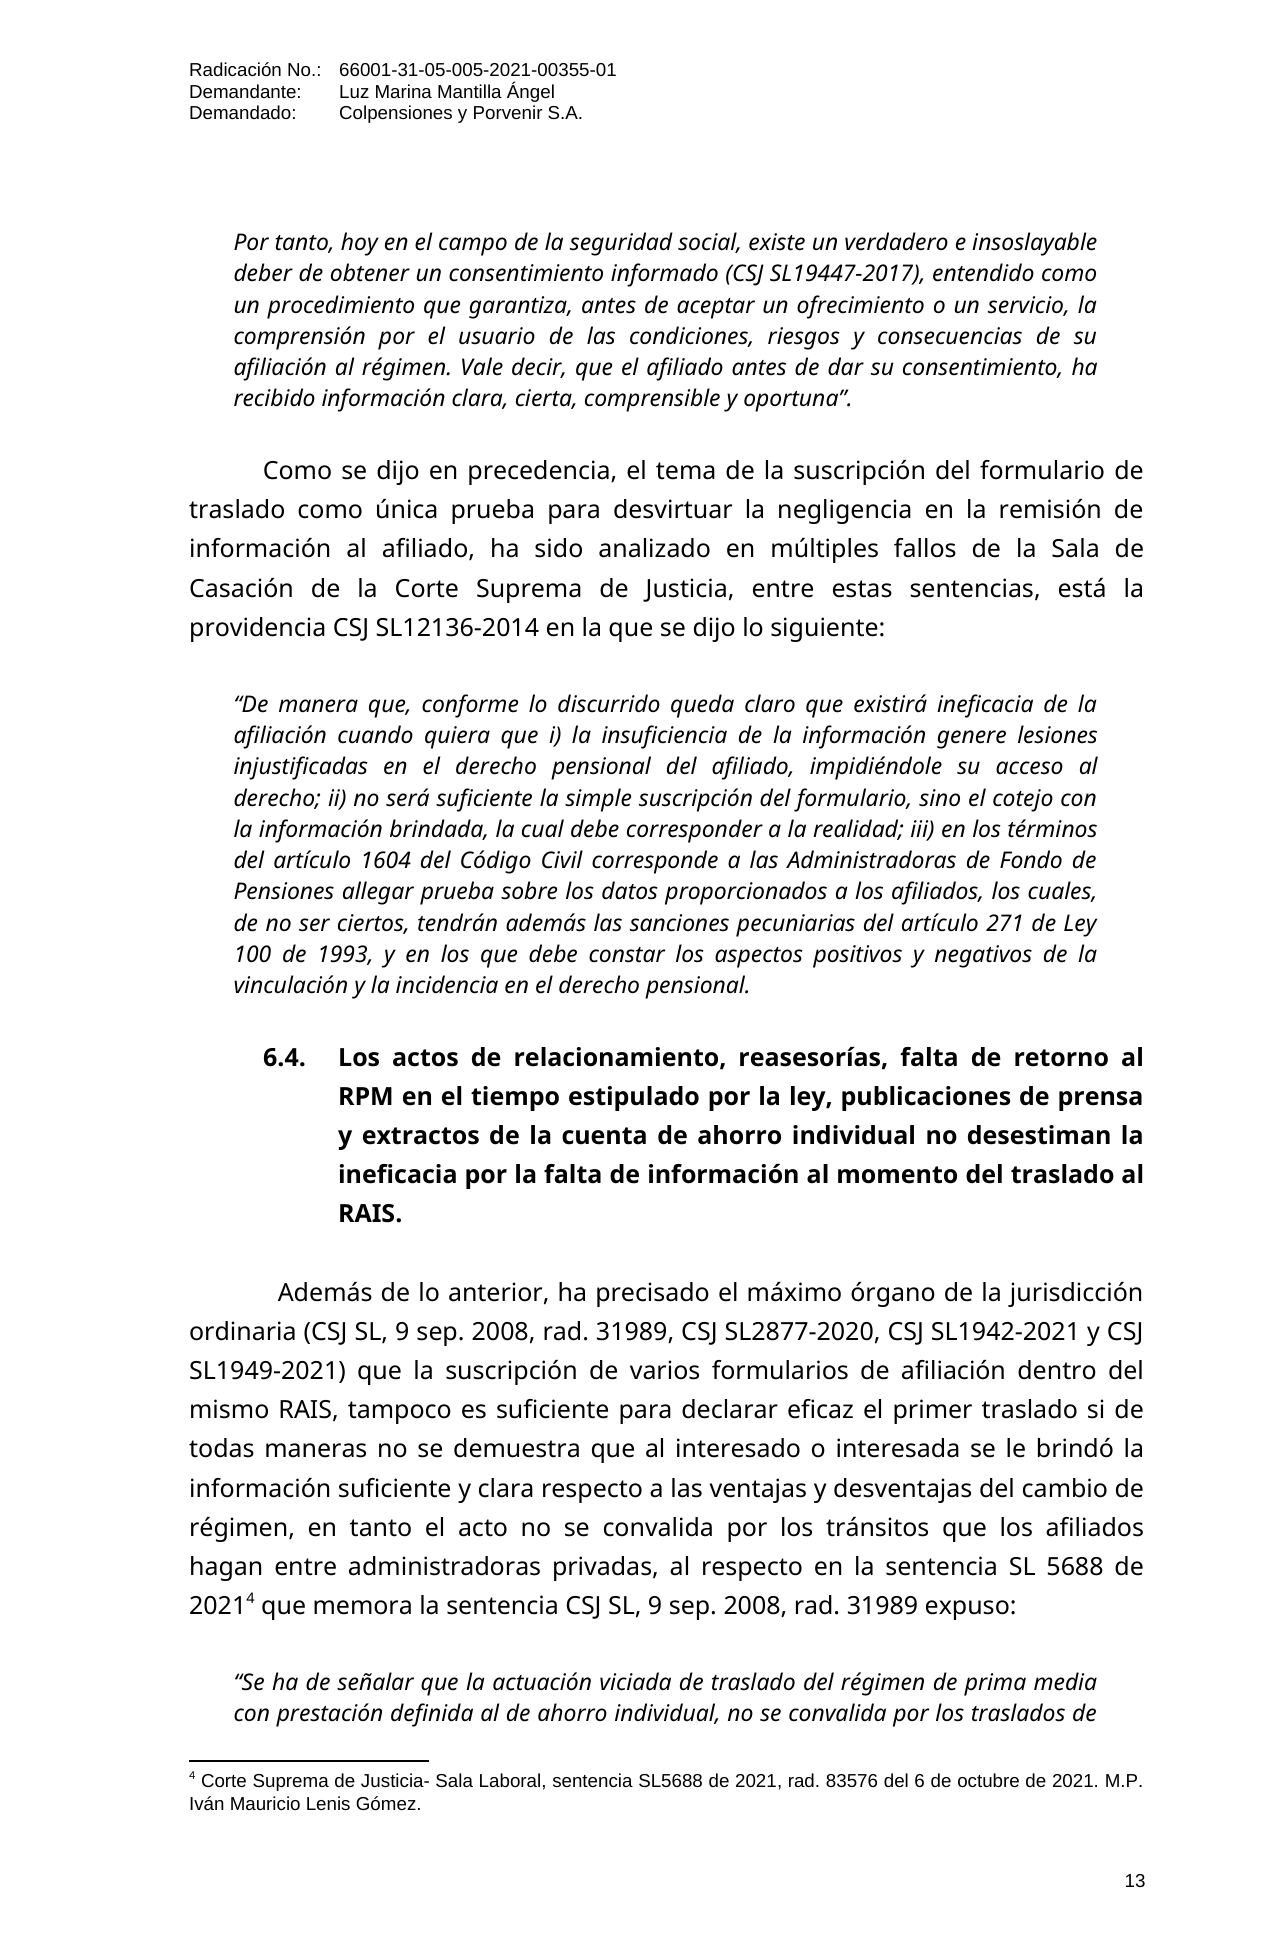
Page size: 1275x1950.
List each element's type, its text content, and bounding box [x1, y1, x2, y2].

text Por tanto, hoy en el campo de la seguridad social, existe un verdadero e insoslayable deber de obtener un consentimiento informado (CSJ SL19447-2017), entendido como un procedimiento que garantiza, antes de aceptar un ofrecimiento o un servicio, la comprensión por el usuario de las condiciones, riesgos y consecuencias de su afiliación al régimen. Vale decir, que el afiliado antes de dar su consentimiento, ha recibido información clara, cierta, comprensible y oportuna”. [233, 226, 1101, 414]
text Además de lo anterior, ha precisado el máximo órgano de la jurisdicción ordinaria (CSJ SL, 9 sep. 2008, rad. 31989, CSJ SL2877-2020, CSJ SL1942-2021 y CSJ SL1949-2021) que la suscripción de varios formularios de afiliación dentro del mismo RAIS, tampoco es suficiente para declarar eficaz el primer traslado si de todas maneras no se demuestra que al interesado o interesada se le brindó la información suficiente y clara respecto a las ventajas y desventajas del cambio de régimen, en tanto el acto no se convalida por los tránsitos que los afiliados hagan entre administradoras privadas, al respecto en la sentencia SL 5688 de 2021 que memora la sentencia CSJ SL, 9 sep. 2008, rad. 31989 expuso: [189, 1274, 1145, 1622]
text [233, 1666, 1101, 1729]
text Como se dijo en precedencia, el tema de la suscripción del formulario de traslado como única prueba para desvirtuar la negligencia en la remisión de información al afiliado, ha sido analizado en múltiples fallos de la Sala de Casación de la Corte Suprema de Justicia, entre estas sentencias, está la providencia CSJ SL12136-2014 en la que se dijo lo siguiente: [189, 453, 1145, 643]
text “De manera que, conforme lo discurrido queda claro que existirá ineficacia de la afiliación cuando quiera que i) la insuficiencia de la información genere lesiones injustificadas en el derecho pensional del afiliado, impidiéndole su acceso al derecho; ii) no será suficiente la simple suscripción del formulario, sino el cotejo con la información brindada, la cual debe corresponder a la realidad; iii) en los términos del artículo 1604 del Código Civil corresponde a las Administradoras de Fondo de Pensiones allegar prueba sobre los datos proporcionados a los afiliados, los cuales, de no ser ciertos, tendrán además las sanciones pecuniarias del artículo 271 de Ley 100 de 1993, y en los que debe constar los aspectos positivos y negativos de la vinculación y la incidencia en el derecho pensional. [233, 688, 1101, 1000]
list Los actos de relacionamiento, reasesorías, falta de retorno al RPM en el tiempo estipulado por la ley, publicaciones de prensa y extractos de la cuenta de ahorro individual no desestiman la ineficacia por la falta de información al momento del traslado al RAIS. [263, 1039, 1145, 1230]
